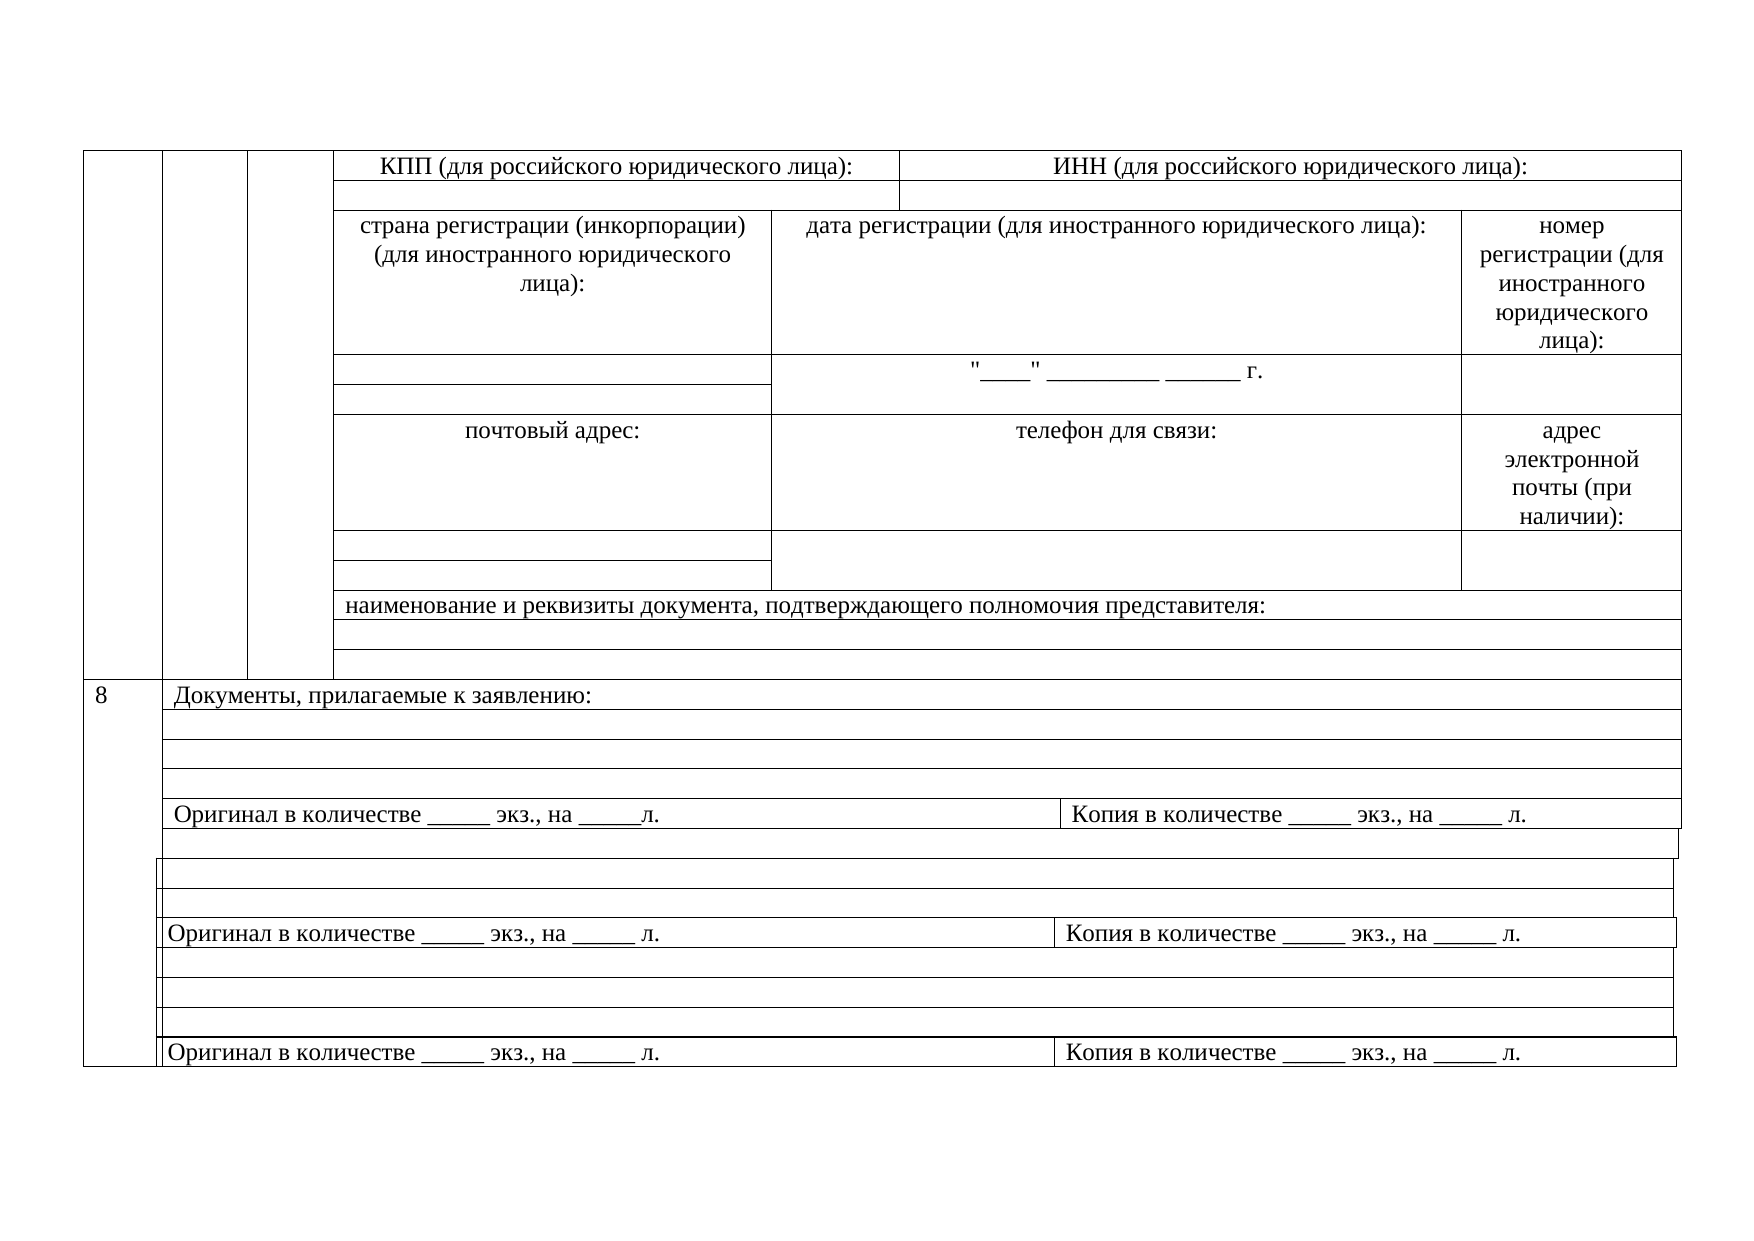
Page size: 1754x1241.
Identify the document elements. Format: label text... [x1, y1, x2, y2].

table_cell номер регистрации (для иностранного юридического лица): [1462, 211, 1681, 354]
table_cell [163, 978, 1673, 1007]
table_cell [334, 561, 771, 589]
table_cell Оригинал в количестве _____ экз., на _____ л. [163, 918, 1054, 947]
table_cell страна регистрации (инкорпорации) (для иностранного юридического лица): [334, 211, 771, 354]
table_cell [157, 1008, 162, 1036]
table_cell [157, 859, 162, 887]
table_cell Оригинал в количестве _____ экз., на _____л. [163, 799, 1060, 828]
table_cell [163, 948, 1673, 977]
table_cell [1462, 355, 1681, 414]
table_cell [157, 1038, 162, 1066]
table_cell [334, 531, 771, 560]
table_cell Оригинал в количестве _____ экз., на _____ л. [163, 1038, 1054, 1066]
table_cell [157, 978, 162, 1007]
table_cell наименование и реквизиты документа, подтверждающего полномочия представителя: [334, 591, 1681, 619]
table_cell 8 [84, 680, 162, 1066]
table_cell [334, 650, 1681, 679]
table_cell [334, 355, 771, 384]
table_cell адрес электронной почты (при наличии): [1462, 415, 1681, 530]
table_cell [163, 829, 1678, 858]
table_cell КПП (для российского юридического лица): [334, 151, 899, 180]
table_cell [163, 889, 1673, 917]
table_cell [163, 769, 1681, 798]
table_cell [1462, 531, 1681, 589]
table_cell [163, 740, 1681, 768]
table_cell [772, 531, 1461, 589]
table_cell Копия в количестве _____ экз., на _____ л. [1055, 1038, 1676, 1066]
table_cell почтовый адрес: [334, 415, 771, 530]
table_cell [334, 385, 771, 414]
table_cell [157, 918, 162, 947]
table_cell [157, 889, 162, 917]
table_cell Копия в количестве _____ экз., на _____ л. [1055, 918, 1676, 947]
table_cell ИНН (для российского юридического лица): [900, 151, 1681, 180]
table_cell [163, 859, 1673, 887]
table_cell "____" _________ ______ г. [772, 355, 1461, 414]
table_cell [334, 181, 899, 209]
table_cell Документы, прилагаемые к заявлению: [163, 680, 1681, 709]
table_cell [163, 1008, 1673, 1036]
table_cell [900, 181, 1681, 209]
table_cell телефон для связи: [772, 415, 1461, 530]
table_cell [163, 710, 1681, 738]
table_cell [157, 948, 162, 977]
table_cell [334, 620, 1681, 649]
table_cell Копия в количестве _____ экз., на _____ л. [1061, 799, 1681, 828]
table_cell дата регистрации (для иностранного юридического лица): [772, 211, 1461, 354]
